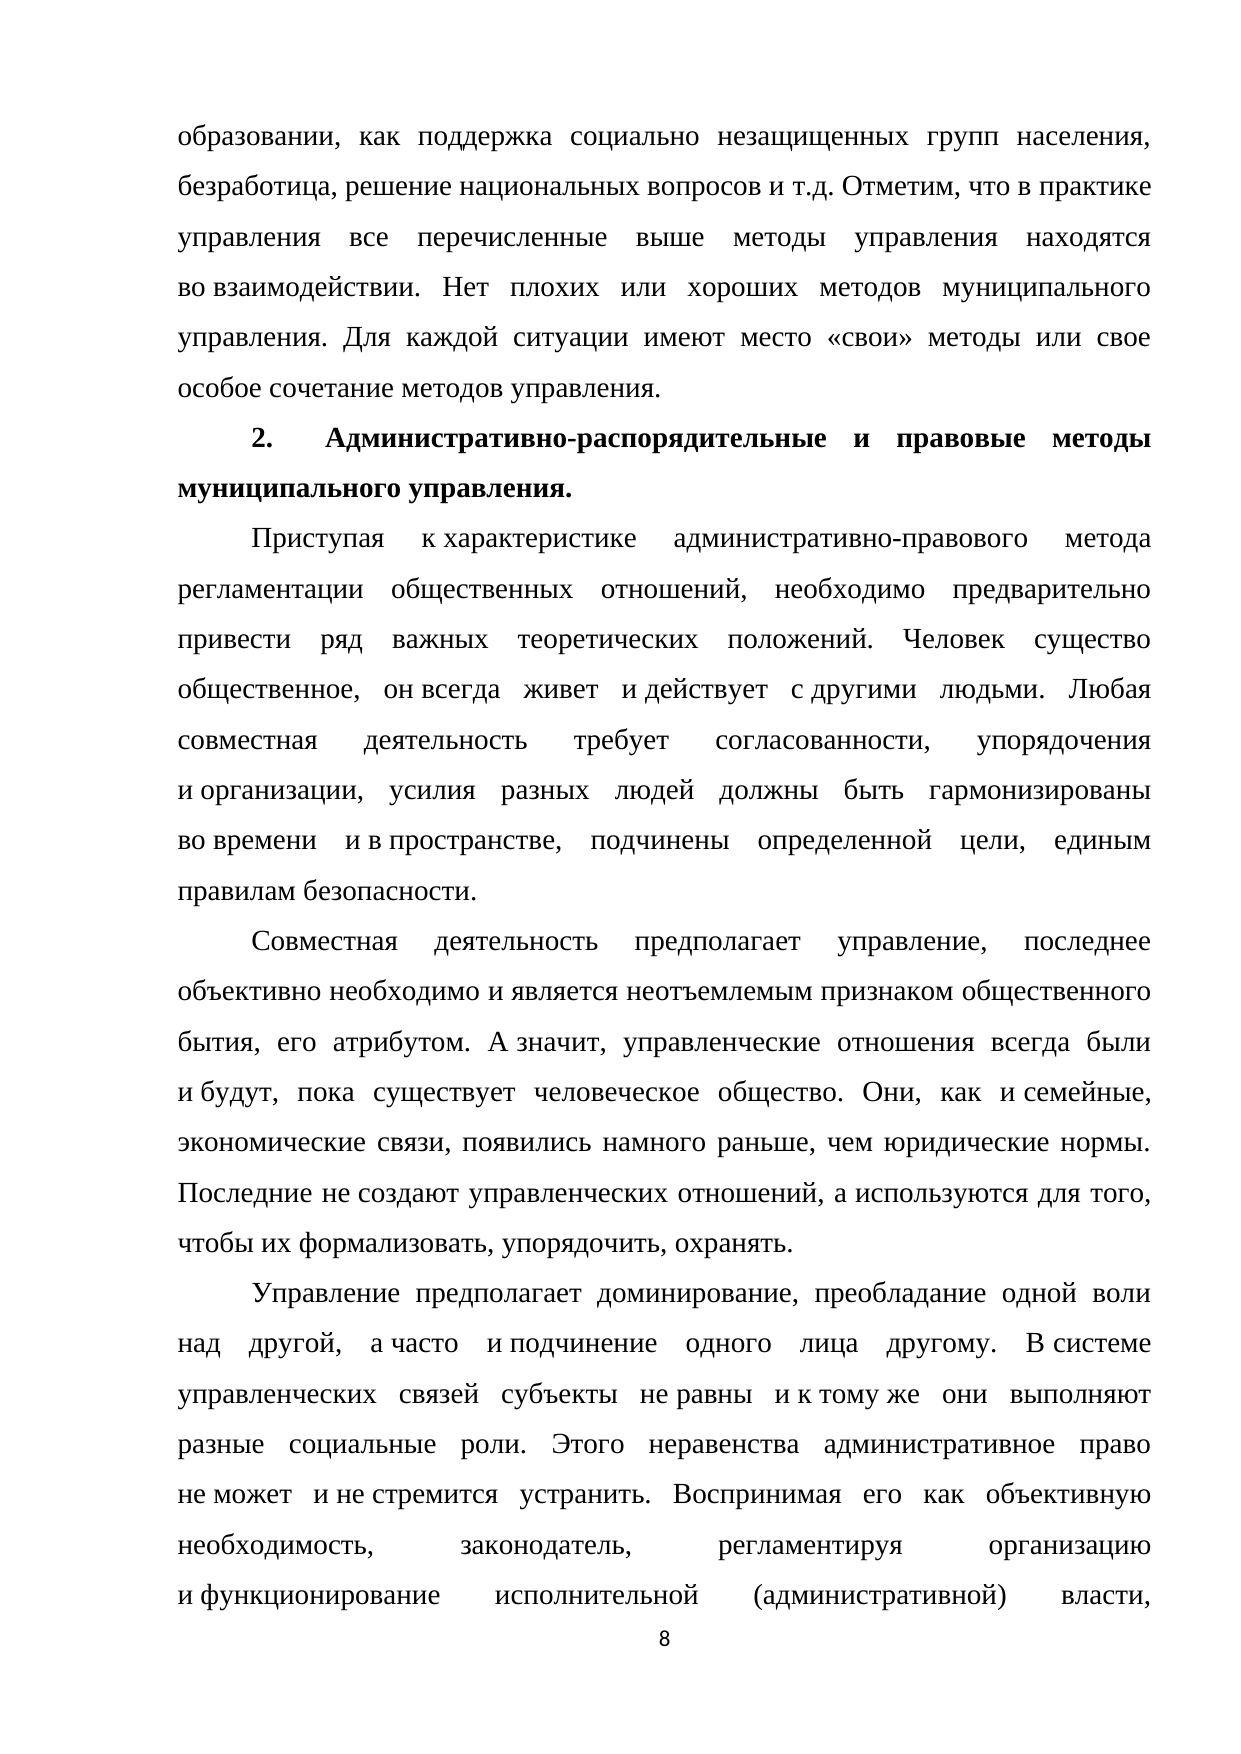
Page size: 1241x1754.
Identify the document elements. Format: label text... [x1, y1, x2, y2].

list Административно-распорядительные и правовые методы муниципального управления. [177, 420, 1152, 504]
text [177, 1275, 1152, 1611]
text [177, 118, 1152, 403]
text Совместная деятельность предполагает управление, последнее объективно необходимо и является неотъемлемым признаком общественного бытия, его атрибутом. А значит, управленческие отношения всегда были и будут, пока существует человеческое общество. Они, как и семейные, экономические связи, появились намного раньше, чем юридические нормы. Последние не создают управленческих отношений, а используются для того, чтобы их формализовать, упорядочить, охранять. [177, 923, 1152, 1258]
text Приступая к характеристике административно-правового метода регламентации общественных отношений, необходимо предварительно привести ряд важных теоретических положений. Человек существо общественное, он всегда живет и действует с другими людьми. Любая совместная деятельность требует согласованности, упорядочения и организации, усилия разных людей должны быть гармонизированы во времени и в пространстве, подчинены определенной цели, единым правилам безопасности. [177, 521, 1152, 906]
